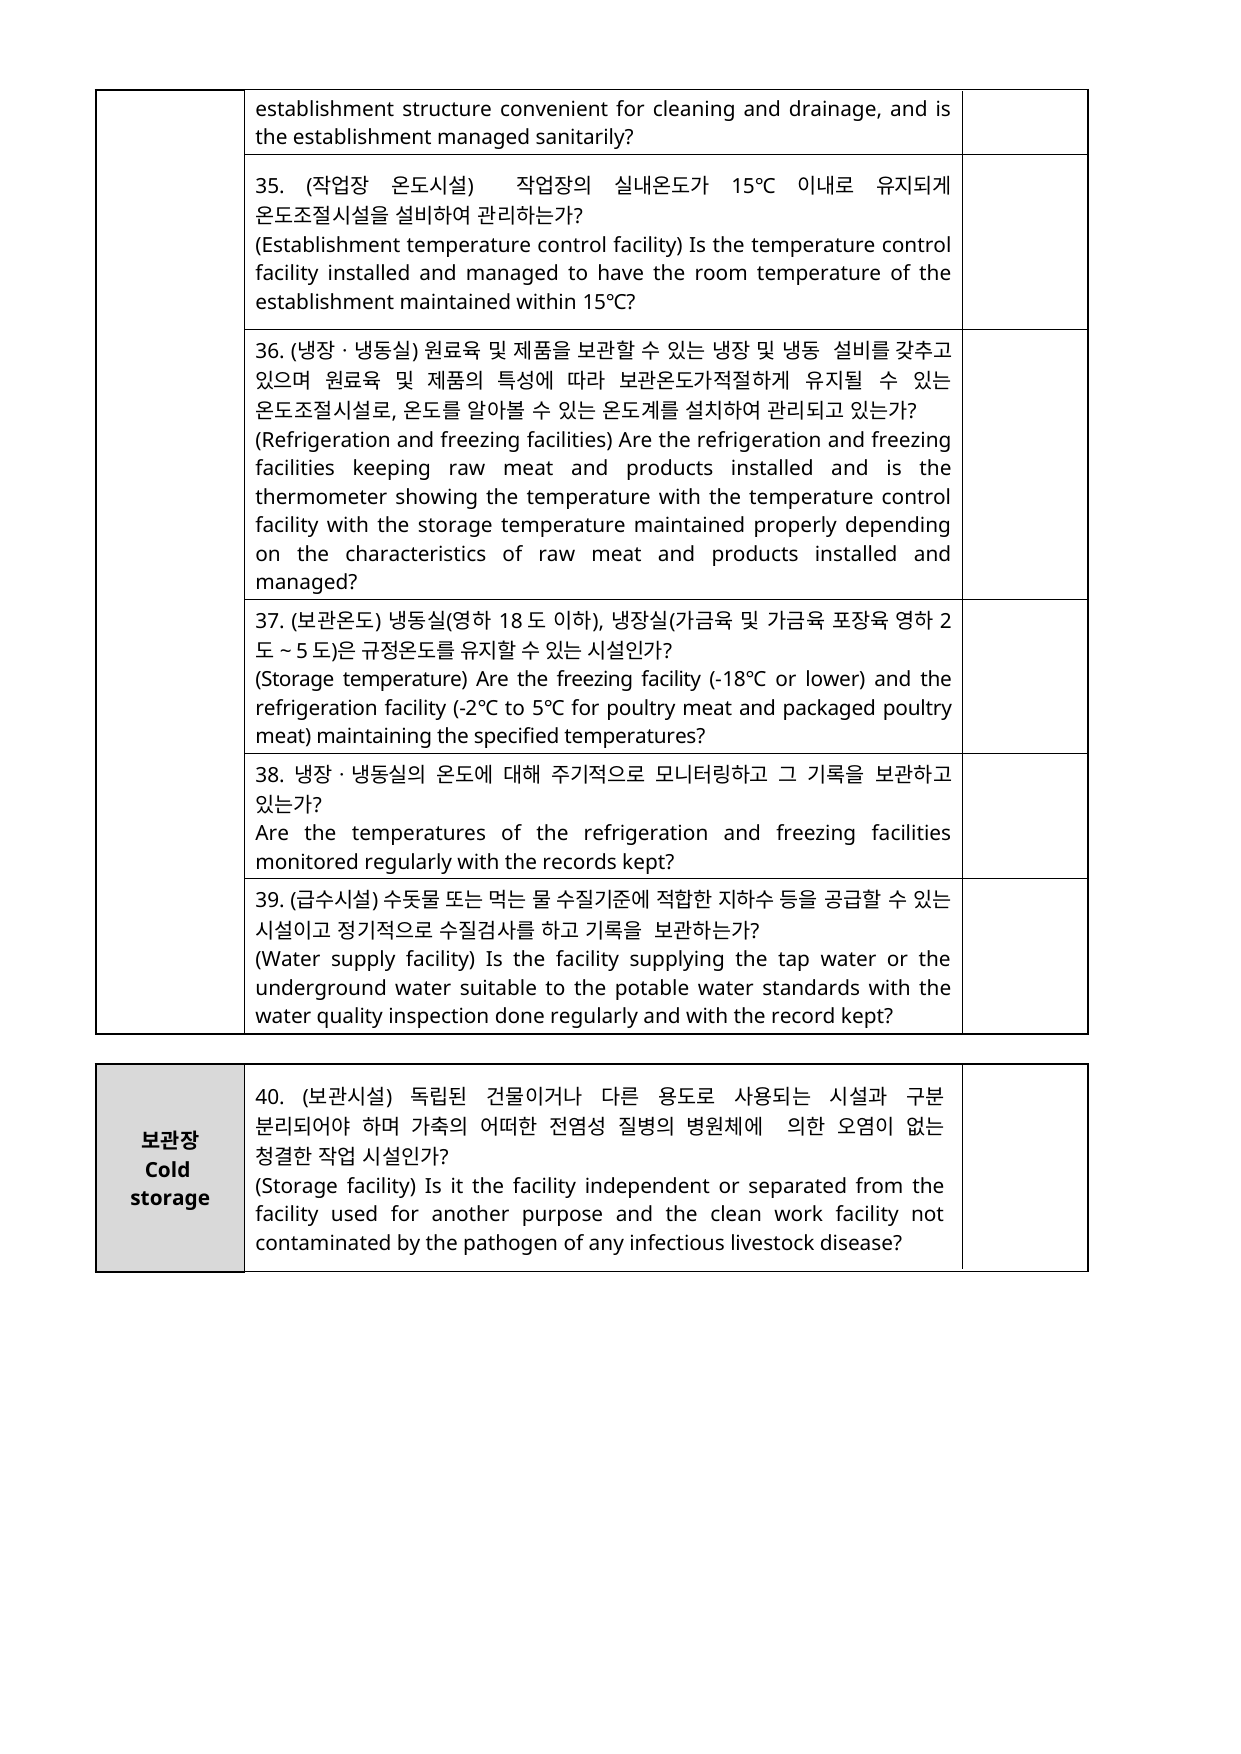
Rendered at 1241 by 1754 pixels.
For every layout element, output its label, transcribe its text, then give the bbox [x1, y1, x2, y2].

table_cell [963, 754, 1087, 878]
table_cell [963, 600, 1087, 753]
table_header 보관장 Cold storage [97, 1065, 244, 1271]
table_cell 39. (급수시설) 수돗물 또는 먹는 물 수질기준에 적합한 지하수 등을 공급할 수 있는 시설이고 정기적으로 수질검사를 하고 기록을 보관하는가? (Water supply facility) Is the facility supplying the tap water or the underground water suitable to the potable water standards with the water quality inspection done regularly and with the record kept? [245, 879, 962, 1032]
table_cell [963, 330, 1087, 599]
table_cell 37. (보관온도) 냉동실(영하 18도 이하), 냉장실(가금육 및 가금육 포장육 영하 2도 ~ 5도)은 규정온도를 유지할 수 있는 시설인가? (Storage temperature) Are the freezing facility (-18℃ or lower) and the refrigeration facility (-2℃ to 5℃ for poultry meat and packaged poultry meat) maintaining the specified temperatures? [245, 600, 962, 753]
table_header 40. (보관시설) 독립된 건물이거나 다른 용도로 사용되는 시설과 구분 분리되어야 하며 가축의 어떠한 전염성 질병의 병원체에 의한 오염이 없는 청결한 작업 시설인가? (Storage facility) Is it the facility independent or separated from the facility used for another purpose and the clean work facility not contaminated by the pathogen of any infectious livestock disease? [245, 1065, 963, 1271]
table_cell [963, 90, 1087, 154]
table_cell 36. (냉장ㆍ냉동실) 원료육 및 제품을 보관할 수 있는 냉장 및 냉동 설비를 갖추고 있으며 원료육 및 제품의 특성에 따라 보관온도가적절하게 유지될 수 있는 온도조절시설로, 온도를 알아볼 수 있는 온도계를 설치하여 관리되고 있는가? (Refrigeration and freezing facilities) Are the refrigeration and freezing facilities keeping raw meat and products installed and is the thermometer showing the temperature with the temperature control facility with the storage temperature maintained properly depending on the characteristics of raw meat and products installed and managed? [245, 330, 962, 599]
table_cell 38. 냉장ㆍ냉동실의 온도에 대해 주기적으로 모니터링하고 그 기록을 보관하고 있는가? Are the temperatures of the refrigeration and freezing facilities monitored regularly with the records kept? [245, 754, 962, 878]
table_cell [245, 90, 963, 154]
table_header [963, 1065, 1087, 1271]
table_cell [963, 155, 1087, 329]
table_cell [963, 879, 1087, 1032]
table_cell 35. (작업장 온도시설) 작업장의 실내온도가 15℃ 이내로 유지되게 온도조절시설을 설비하여 관리하는가? (Establishment temperature control facility) Is the temperature control facility installed and managed to have the room temperature of the establishment maintained within 15℃? [245, 155, 962, 329]
